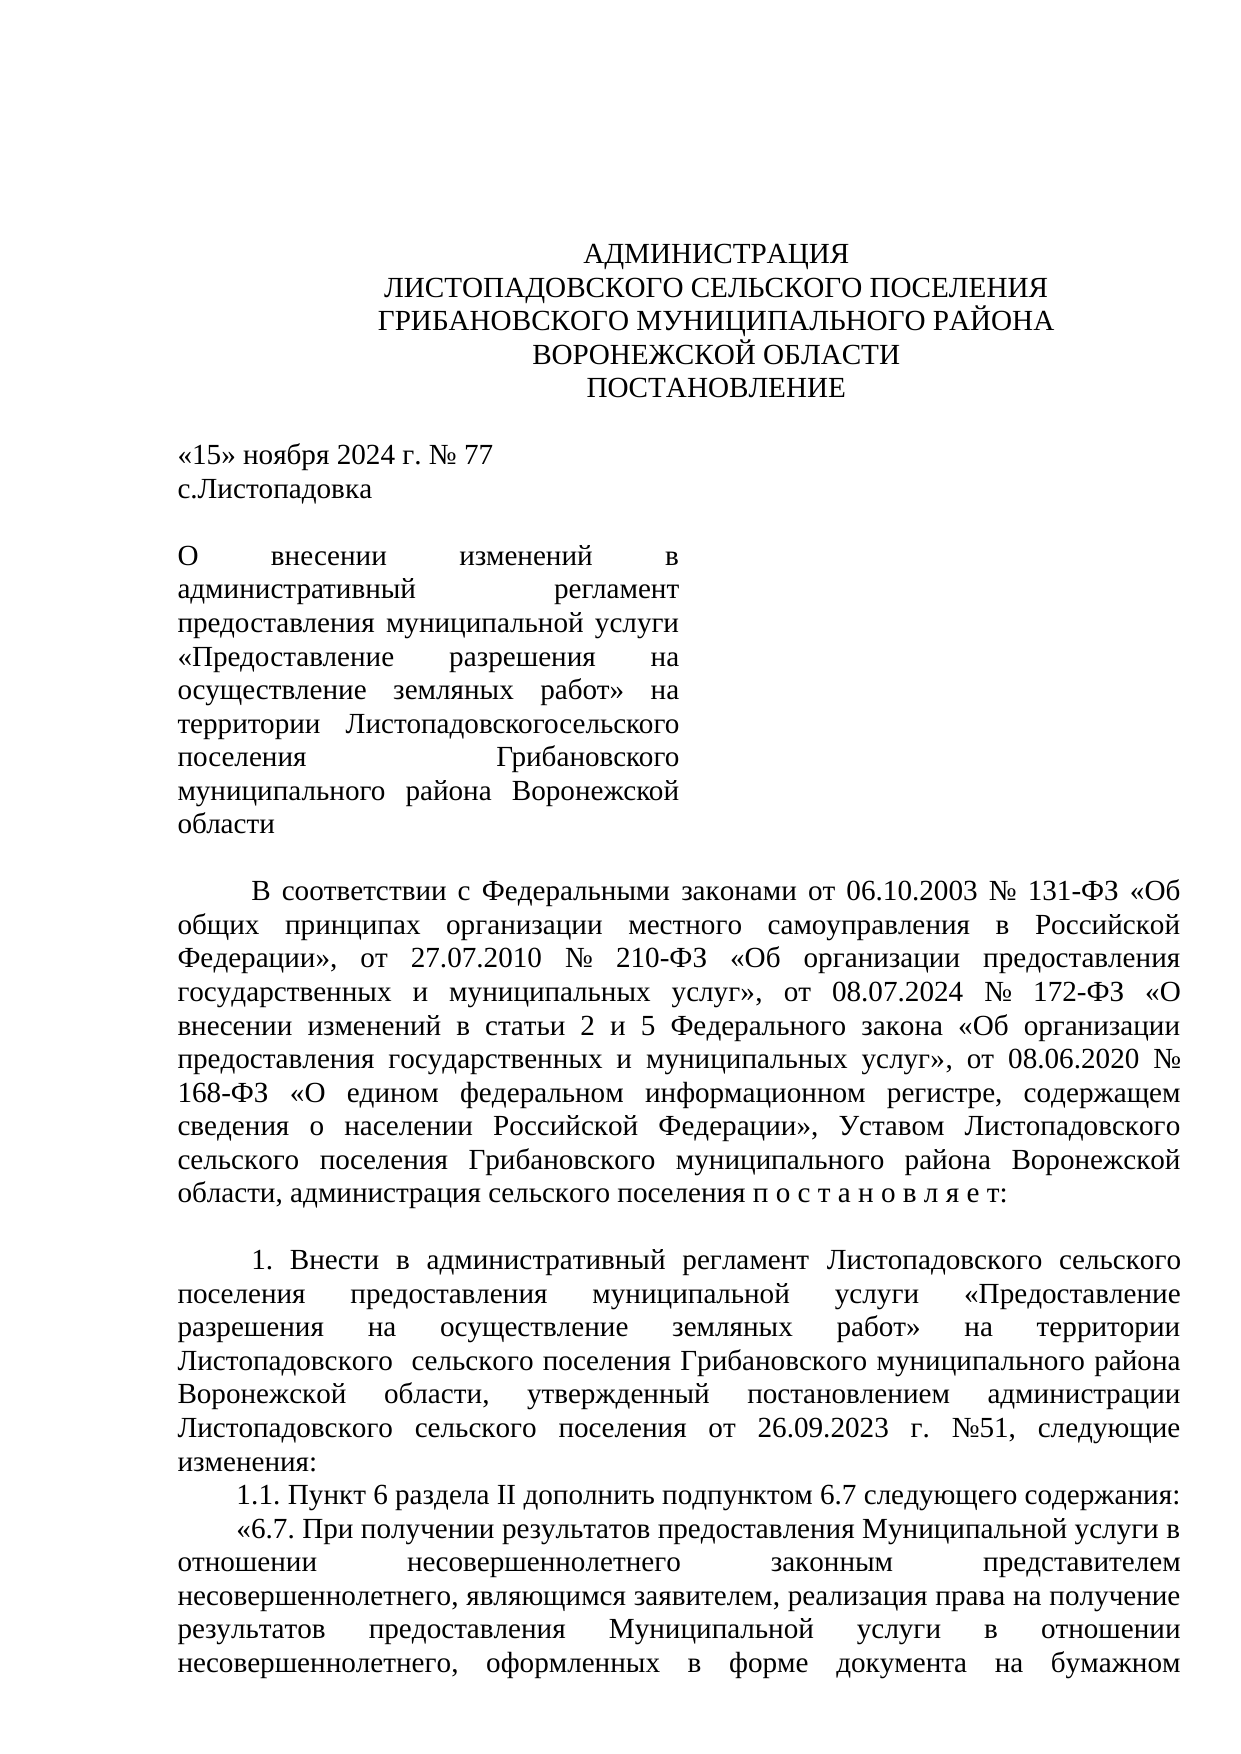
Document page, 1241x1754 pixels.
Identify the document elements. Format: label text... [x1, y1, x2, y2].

text ГРИБАНОВСКОГО МУНИЦИПАЛЬНОГО РАЙОНА [177, 303, 1181, 337]
text ПОСТАНОВЛЕНИЕ [177, 370, 1181, 404]
text ВОРОНЕЖСКОЙ ОБЛАСТИ [177, 337, 1181, 370]
text 1. Внести в административный регламент Листопадовского сельского поселения предоставления муниципальной услуги «Предоставление разрешения на осуществление земляных работ» на территории Листопадовского сельского поселения Грибановского муниципального района Воронежской области, утвержденный постановлением администрации Листопадовского сельского поселения от 26.09.2023 г. №51, следующие изменения: [177, 1242, 1181, 1477]
text ЛИСТОПАДОВСКОГО СЕЛЬСКОГО ПОСЕЛЕНИЯ [177, 270, 1181, 303]
title О внесении изменений в административный регламент предоставления муниципальной услуги «Предоставление разрешения на осуществление земляных работ» на территории Листопадовскогосельского поселения Грибановского муниципального района Воронежской области [177, 538, 679, 840]
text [177, 1511, 1181, 1678]
text «15» ноября 2024 г. № 77 [177, 437, 1181, 471]
text В соответствии с Федеральными законами от 06.10.2003 № 131-ФЗ «Об общих принципах организации местного самоуправления в Российской Федерации», от 27.07.2010 № 210-ФЗ «Об организации предоставления государственных и муниципальных услуг», от 08.07.2024 № 172-ФЗ «О внесении изменений в статьи 2 и 5 Федерального закона «Об организации предоставления государственных и муниципальных услуг», от 08.06.2020 № 168-ФЗ «О едином федеральном информационном регистре, содержащем сведения о населении Российской Федерации», Уставом Листопадовского сельского поселения Грибановского муниципального района Воронежской области, администрация сельского поселения п о с т а н о в л я е т: [177, 873, 1181, 1209]
text АДМИНИСТРАЦИЯ [177, 236, 1181, 270]
text 1.1. Пункт 6 раздела II дополнить подпунктом 6.7 следующего содержания: [177, 1477, 1181, 1511]
text с.Листопадовка [177, 471, 1181, 504]
